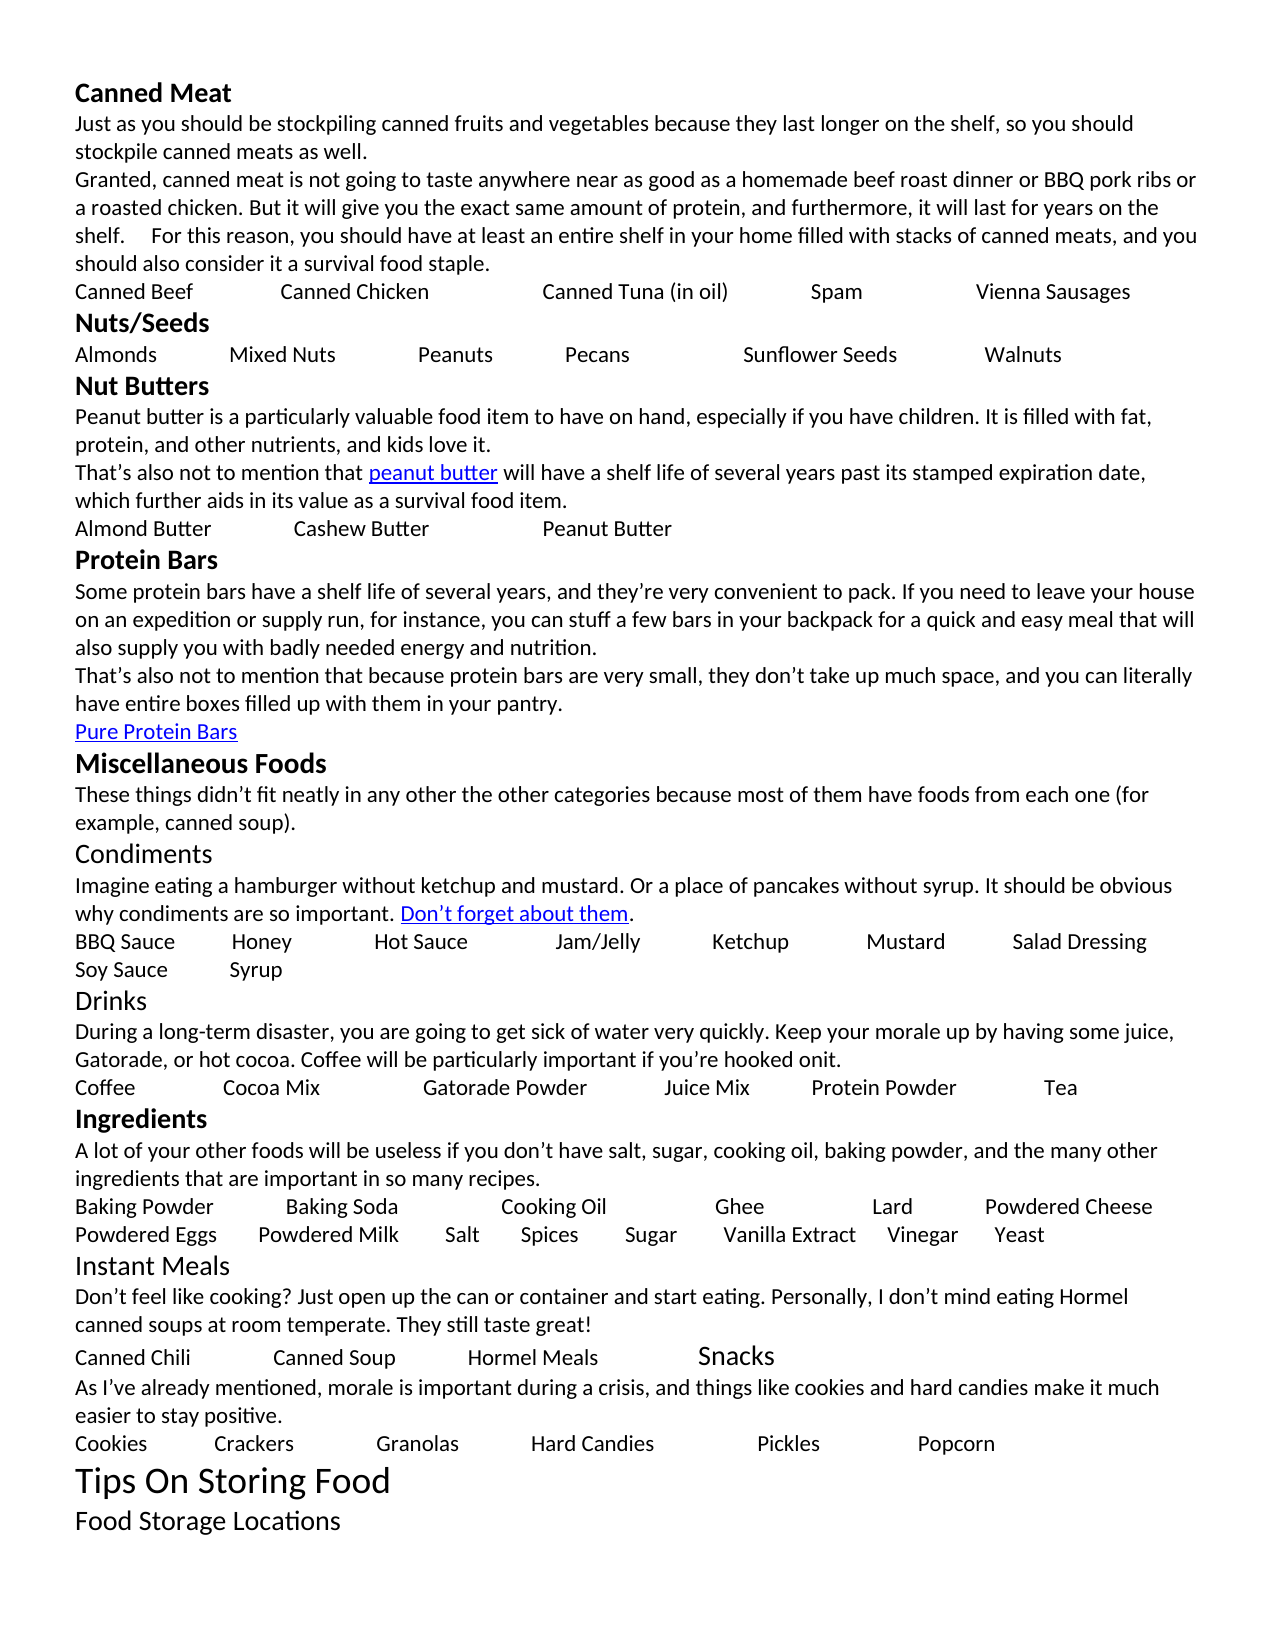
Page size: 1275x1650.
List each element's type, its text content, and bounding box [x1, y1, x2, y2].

text Some protein bars have a shelf life of several years, and they’re very convenient to pack. If you need to leave your house on an expedition or supply run, for instance, you can stuff a few bars in your backpack for a quick and easy meal that will also supply you with badly needed energy and nutrition. [75, 577, 1200, 661]
text Canned Chili Canned Soup Hormel Meals Snacks [75, 1338, 1200, 1373]
text BBQ Sauce Honey Hot Sauce Jam/Jelly Ketchup Mustard Salad Dressing [75, 927, 1200, 955]
text Drinks [75, 983, 1200, 1017]
text During a long-term disaster, you are going to get sick of water very quickly. Keep your morale up by having some juice, Gatorade, or hot cocoa. Coffee will be particularly important if you’re hooked onit. [75, 1017, 1200, 1073]
text Food Storage Locations [75, 1503, 1200, 1537]
text That’s also not to mention that because protein bars are very small, they don’t take up much space, and you can literally have entire boxes filled up with them in your pantry. [75, 661, 1200, 717]
text Cookies Crackers Granolas Hard Candies Pickles Popcorn [75, 1429, 1200, 1457]
text Miscellaneous Foods [75, 745, 1200, 781]
text Almonds Mixed Nuts Peanuts Pecans Sunflower Seeds Walnuts [75, 340, 1200, 368]
text Nuts/Seeds [75, 306, 1200, 340]
text Almond Butter Cashew Butter Peanut Butter [75, 514, 1200, 542]
text These things didn’t fit neatly in any other the other categories because most of them have foods from each one (for example, canned soup). [75, 781, 1200, 837]
text Baking Powder Baking Soda Cooking Oil Ghee Lard Powdered Cheese [75, 1192, 1200, 1220]
text Nut Butters [75, 368, 1200, 402]
text Peanut butter is a particularly valuable food item to have on hand, especially if you have children. It is filled with fat, protein, and other nutrients, and kids love it. [75, 402, 1200, 458]
text Tips On Storing Food [75, 1457, 1200, 1503]
text Canned Meat [75, 75, 1200, 109]
text That’s also not to mention that peanut butter will have a shelf life of several years past its stamped expiration date, which further aids in its value as a survival food item. [75, 458, 1200, 514]
text Protein Bars [75, 542, 1200, 577]
text Granted, canned meat is not going to taste anywhere near as good as a homemade beef roast dinner or BBQ pork ribs or a roasted chicken. But it will give you the exact same amount of protein, and furthermore, it will last for years on the shelf. For this reason, you should have at least an entire shelf in your home filled with stacks of canned meats, and you should also consider it a survival food staple. [75, 165, 1200, 277]
text Pure Protein Bars [75, 717, 1200, 745]
text Canned Beef Canned Chicken Canned Tuna (in oil) Spam Vienna Sausages [75, 277, 1200, 306]
text Ingredients [75, 1101, 1200, 1136]
text Imagine eating a hamburger without ketchup and mustard. Or a place of pancakes without syrup. It should be obvious why condiments are so important. Don’t forget about them. [75, 871, 1200, 927]
text Powdered Eggs Powdered Milk Salt Spices Sugar Vanilla Extract Vinegar Yeast [75, 1220, 1200, 1248]
text Instant Meals [75, 1248, 1200, 1282]
text A lot of your other foods will be useless if you don’t have salt, sugar, cooking oil, baking powder, and the many other ingredients that are important in so many recipes. [75, 1136, 1200, 1192]
text Soy Sauce Syrup [75, 955, 1200, 983]
text Condiments [75, 837, 1200, 871]
text Just as you should be stockpiling canned fruits and vegetables because they last longer on the shelf, so you should stockpile canned meats as well. [75, 109, 1200, 165]
text As I’ve already mentioned, morale is important during a crisis, and things like cookies and hard candies make it much easier to stay positive. [75, 1373, 1200, 1429]
text Don’t feel like cooking? Just open up the can or container and start eating. Personally, I don’t mind eating Hormel canned soups at room temperate. They still taste great! [75, 1282, 1200, 1338]
text Coffee Cocoa Mix Gatorade Powder Juice Mix Protein Powder Tea [75, 1073, 1200, 1101]
